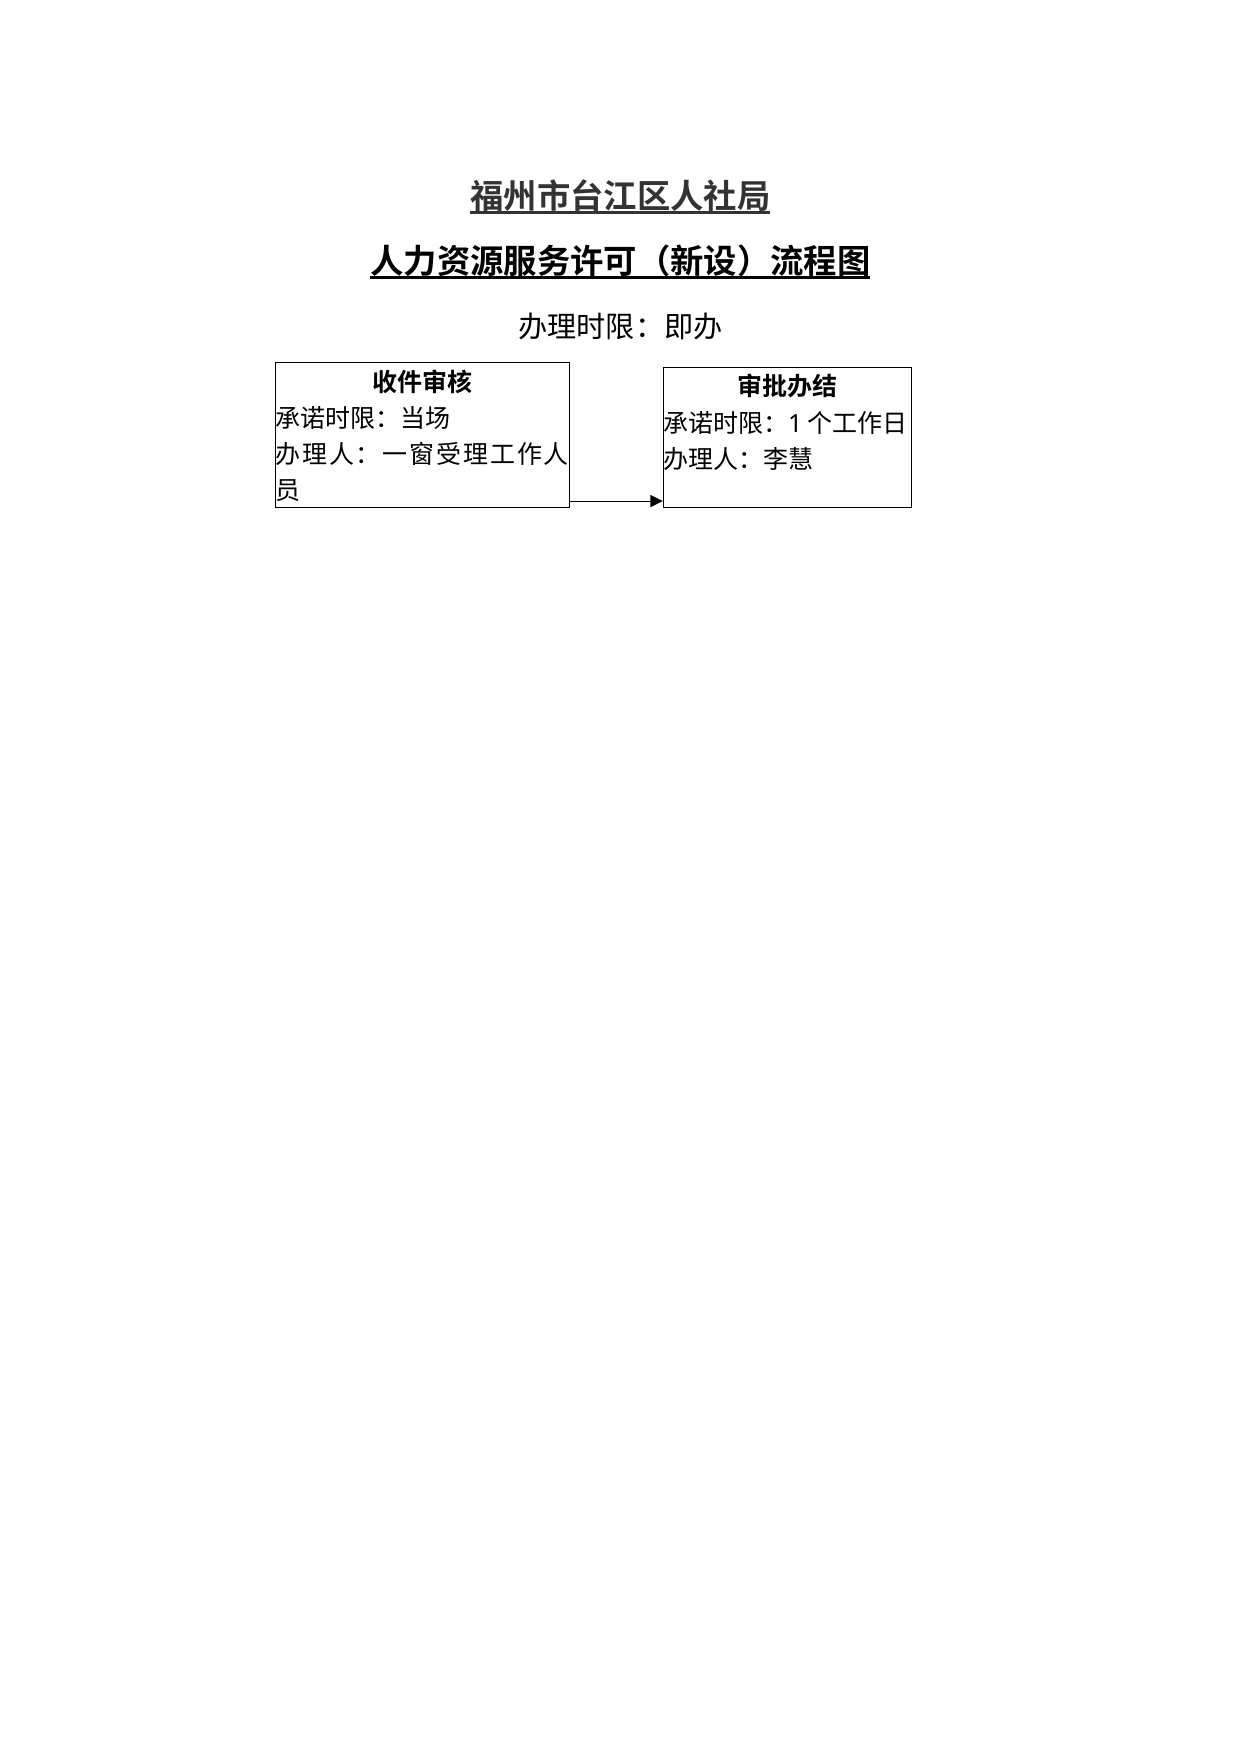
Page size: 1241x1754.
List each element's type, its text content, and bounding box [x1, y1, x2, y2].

text 办理时限：即办 [187, 292, 1053, 357]
text 人力资源服务许可（新设）流程图 [187, 227, 1053, 292]
text 福州市台江区人社局 [187, 162, 1053, 227]
